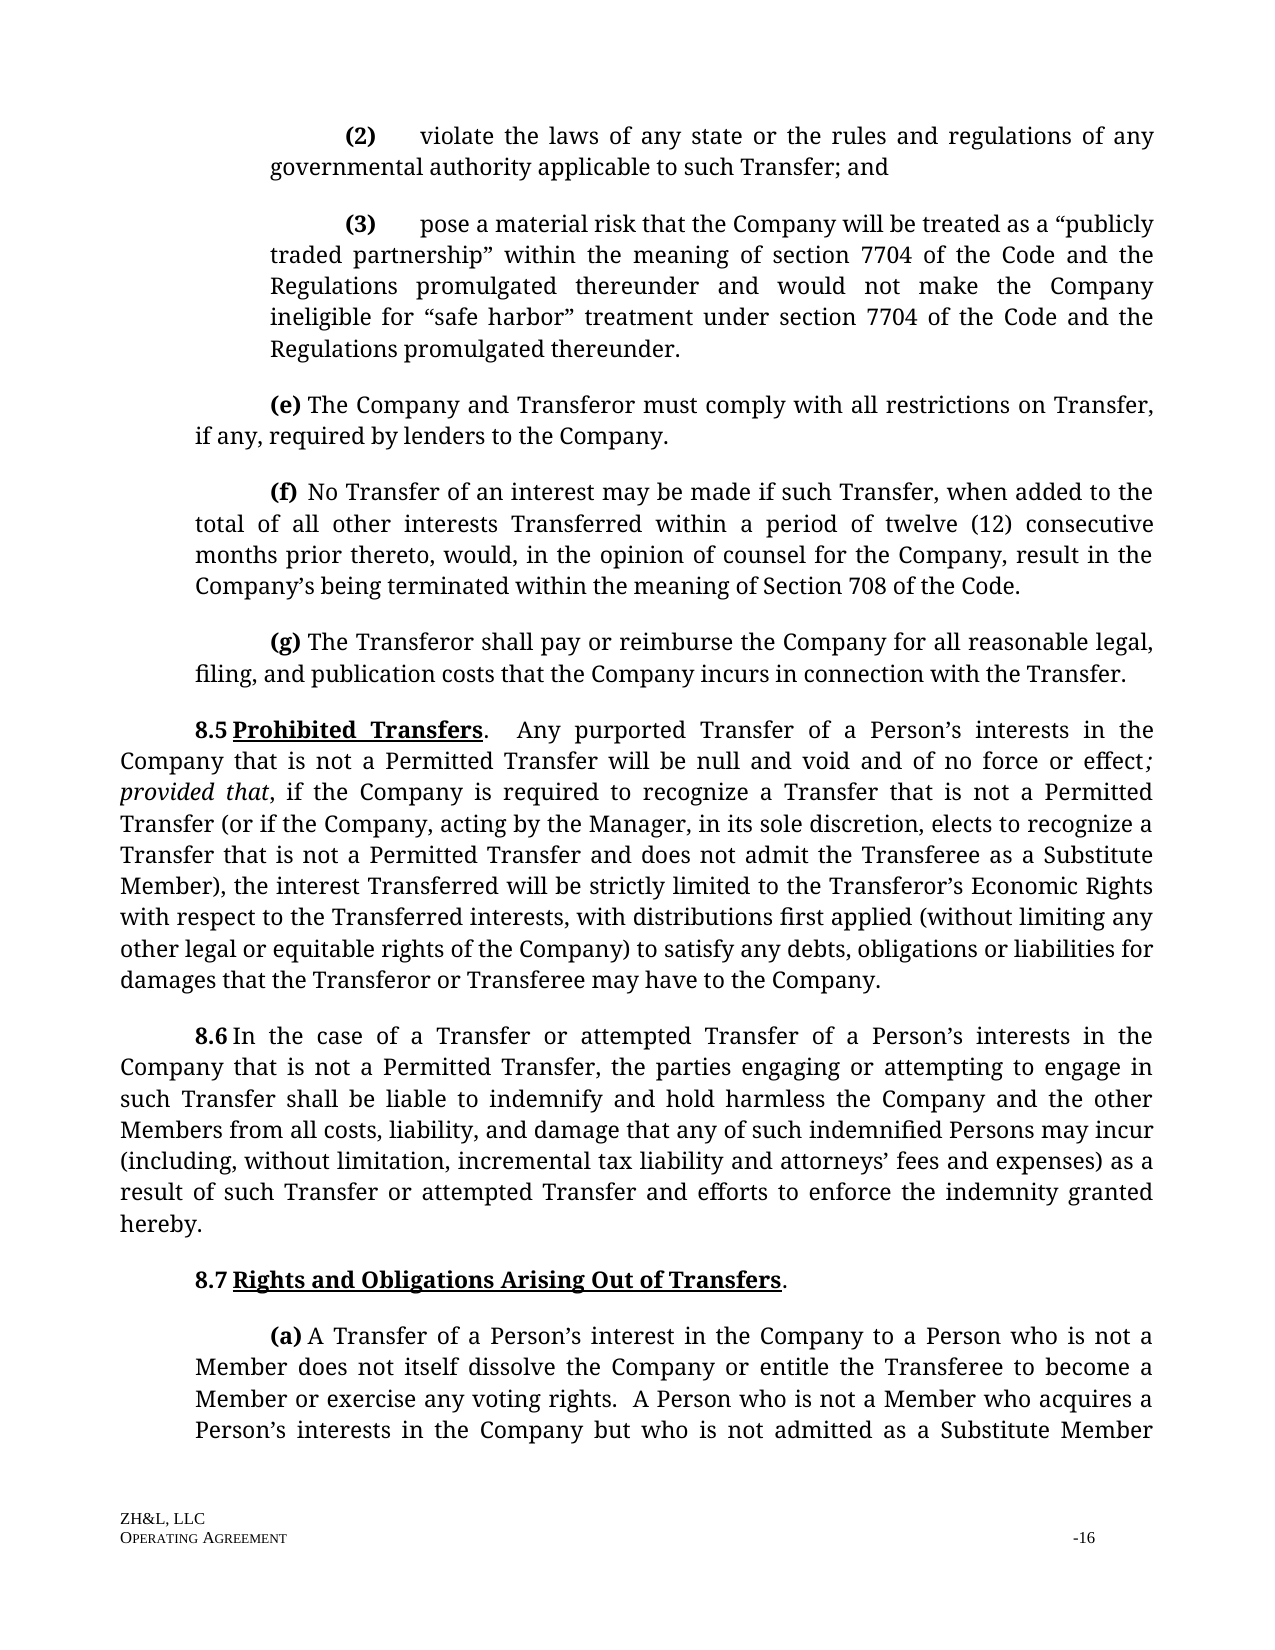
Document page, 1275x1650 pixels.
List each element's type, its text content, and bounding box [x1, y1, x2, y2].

subtitle Rights and Obligations Arising Out of Transfers. [120, 1264, 1155, 1295]
subtitle violate the laws of any state or the rules and regulations of any governmental authority applicable to such Transfer; and [270, 120, 1155, 182]
subtitle Prohibited Transfers. Any purported Transfer of a Person’s interests in the Company that is not a Permitted Transfer will be null and void and of no force or effect; provided that, if the Company is required to recognize a Transfer that is not a Permitted Transfer (or if the Company, acting by the Manager, in its sole discretion, elects to recognize a Transfer that is not a Permitted Transfer and does not admit the Transferee as a Substitute Member), the interest Transferred will be strictly limited to the Transferor’s Economic Rights with respect to the Transferred interests, with distributions first applied (without limiting any other legal or equitable rights of the Company) to satisfy any debts, obligations or liabilities for damages that the Transferor or Transferee may have to the Company. [120, 714, 1155, 995]
subtitle The Transferor shall pay or reimburse the Company for all reasonable legal, filing, and publication costs that the Company incurs in connection with the Transfer. [195, 626, 1155, 689]
subtitle No Transfer of an interest may be made if such Transfer, when added to the total of all other interests Transferred within a period of twelve (12) consecutive months prior thereto, would, in the opinion of counsel for the Company, result in the Company’s being terminated within the meaning of Section 708 of the Code. [195, 476, 1155, 601]
subtitle pose a material risk that the Company will be treated as a “publicly traded partnership” within the meaning of section 7704 of the Code and the Regulations promulgated thereunder and would not make the Company ineligible for “safe harbor” treatment under section 7704 of the Code and the Regulations promulgated thereunder. [270, 207, 1155, 364]
subtitle The Company and Transferor must comply with all restrictions on Transfer, if any, required by lenders to the Company. [195, 389, 1155, 451]
subtitle In the case of a Transfer or attempted Transfer of a Person’s interests in the Company that is not a Permitted Transfer, the parties engaging or attempting to engage in such Transfer shall be liable to indemnify and hold harmless the Company and the other Members from all costs, liability, and damage that any of such indemnified Persons may incur (including, without limitation, incremental tax liability and attorneys’ fees and expenses) as a result of such Transfer or attempted Transfer and efforts to enforce the indemnity granted hereby. [120, 1020, 1155, 1239]
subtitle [195, 1320, 1155, 1445]
